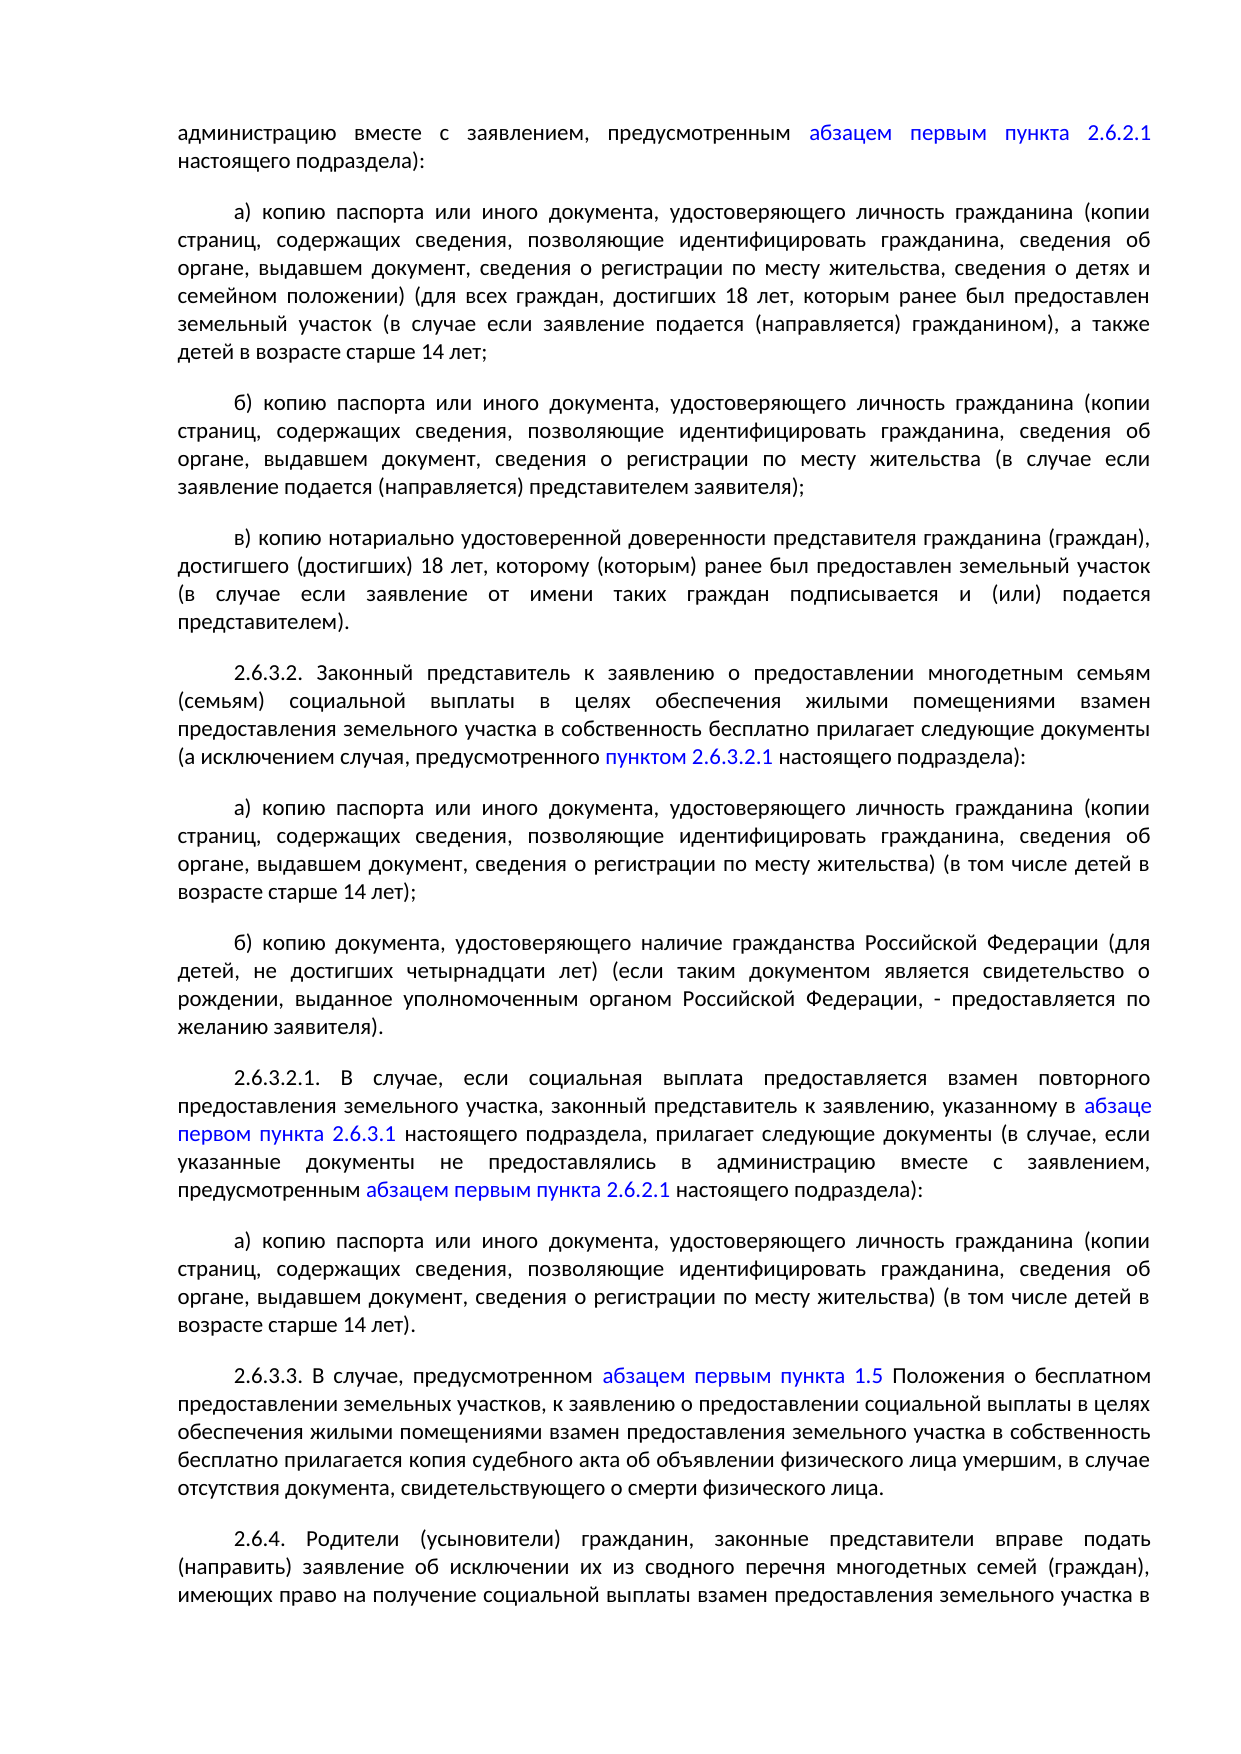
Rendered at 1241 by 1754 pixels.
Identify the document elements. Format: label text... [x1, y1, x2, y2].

text 2.6.3.2.1. В случае, если социальная выплата предоставляется взамен повторного предоставления земельного участка, законный представитель к заявлению, указанному в абзаце первом пункта 2.6.3.1 настоящего подраздела, прилагает следующие документы (в случае, если указанные документы не предоставлялись в администрацию вместе с заявлением, предусмотренным абзацем первым пункта 2.6.2.1 настоящего подраздела): [177, 1063, 1152, 1203]
text б) копию документа, удостоверяющего наличие гражданства Российской Федерации (для детей, не достигших четырнадцати лет) (если таким документом является свидетельство о рождении, выданное уполномоченным органом Российской Федерации, - предоставляется по желанию заявителя). [177, 928, 1152, 1040]
text 2.6.3.2. Законный представитель к заявлению о предоставлении многодетным семьям (семьям) социальной выплаты в целях обеспечения жилыми помещениями взамен предоставления земельного участка в собственность бесплатно прилагает следующие документы (а исключением случая, предусмотренного пунктом 2.6.3.2.1 настоящего подраздела): [177, 658, 1152, 770]
text а) копию паспорта или иного документа, удостоверяющего личность гражданина (копии страниц, содержащих сведения, позволяющие идентифицировать гражданина, сведения об органе, выдавшем документ, сведения о регистрации по месту жительства, сведения о детях и семейном положении) (для всех граждан, достигших 18 лет, которым ранее был предоставлен земельный участок (в случае если заявление подается (направляется) гражданином), а также детей в возрасте старше 14 лет; [177, 197, 1152, 365]
text б) копию паспорта или иного документа, удостоверяющего личность гражданина (копии страниц, содержащих сведения, позволяющие идентифицировать гражданина, сведения об органе, выдавшем документ, сведения о регистрации по месту жительства (в случае если заявление подается (направляется) представителем заявителя); [177, 388, 1152, 500]
text а) копию паспорта или иного документа, удостоверяющего личность гражданина (копии страниц, содержащих сведения, позволяющие идентифицировать гражданина, сведения об органе, выдавшем документ, сведения о регистрации по месту жительства) (в том числе детей в возрасте старше 14 лет); [177, 793, 1152, 905]
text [177, 1524, 1152, 1608]
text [177, 118, 1152, 174]
text в) копию нотариально удостоверенной доверенности представителя гражданина (граждан), достигшего (достигших) 18 лет, которому (которым) ранее был предоставлен земельный участок (в случае если заявление от имени таких граждан подписывается и (или) подается представителем). [177, 523, 1152, 635]
text а) копию паспорта или иного документа, удостоверяющего личность гражданина (копии страниц, содержащих сведения, позволяющие идентифицировать гражданина, сведения об органе, выдавшем документ, сведения о регистрации по месту жительства) (в том числе детей в возрасте старше 14 лет). [177, 1226, 1152, 1338]
text 2.6.3.3. В случае, предусмотренном абзацем первым пункта 1.5 Положения о бесплатном предоставлении земельных участков, к заявлению о предоставлении социальной выплаты в целях обеспечения жилыми помещениями взамен предоставления земельного участка в собственность бесплатно прилагается копия судебного акта об объявлении физического лица умершим, в случае отсутствия документа, свидетельствующего о смерти физического лица. [177, 1361, 1152, 1501]
